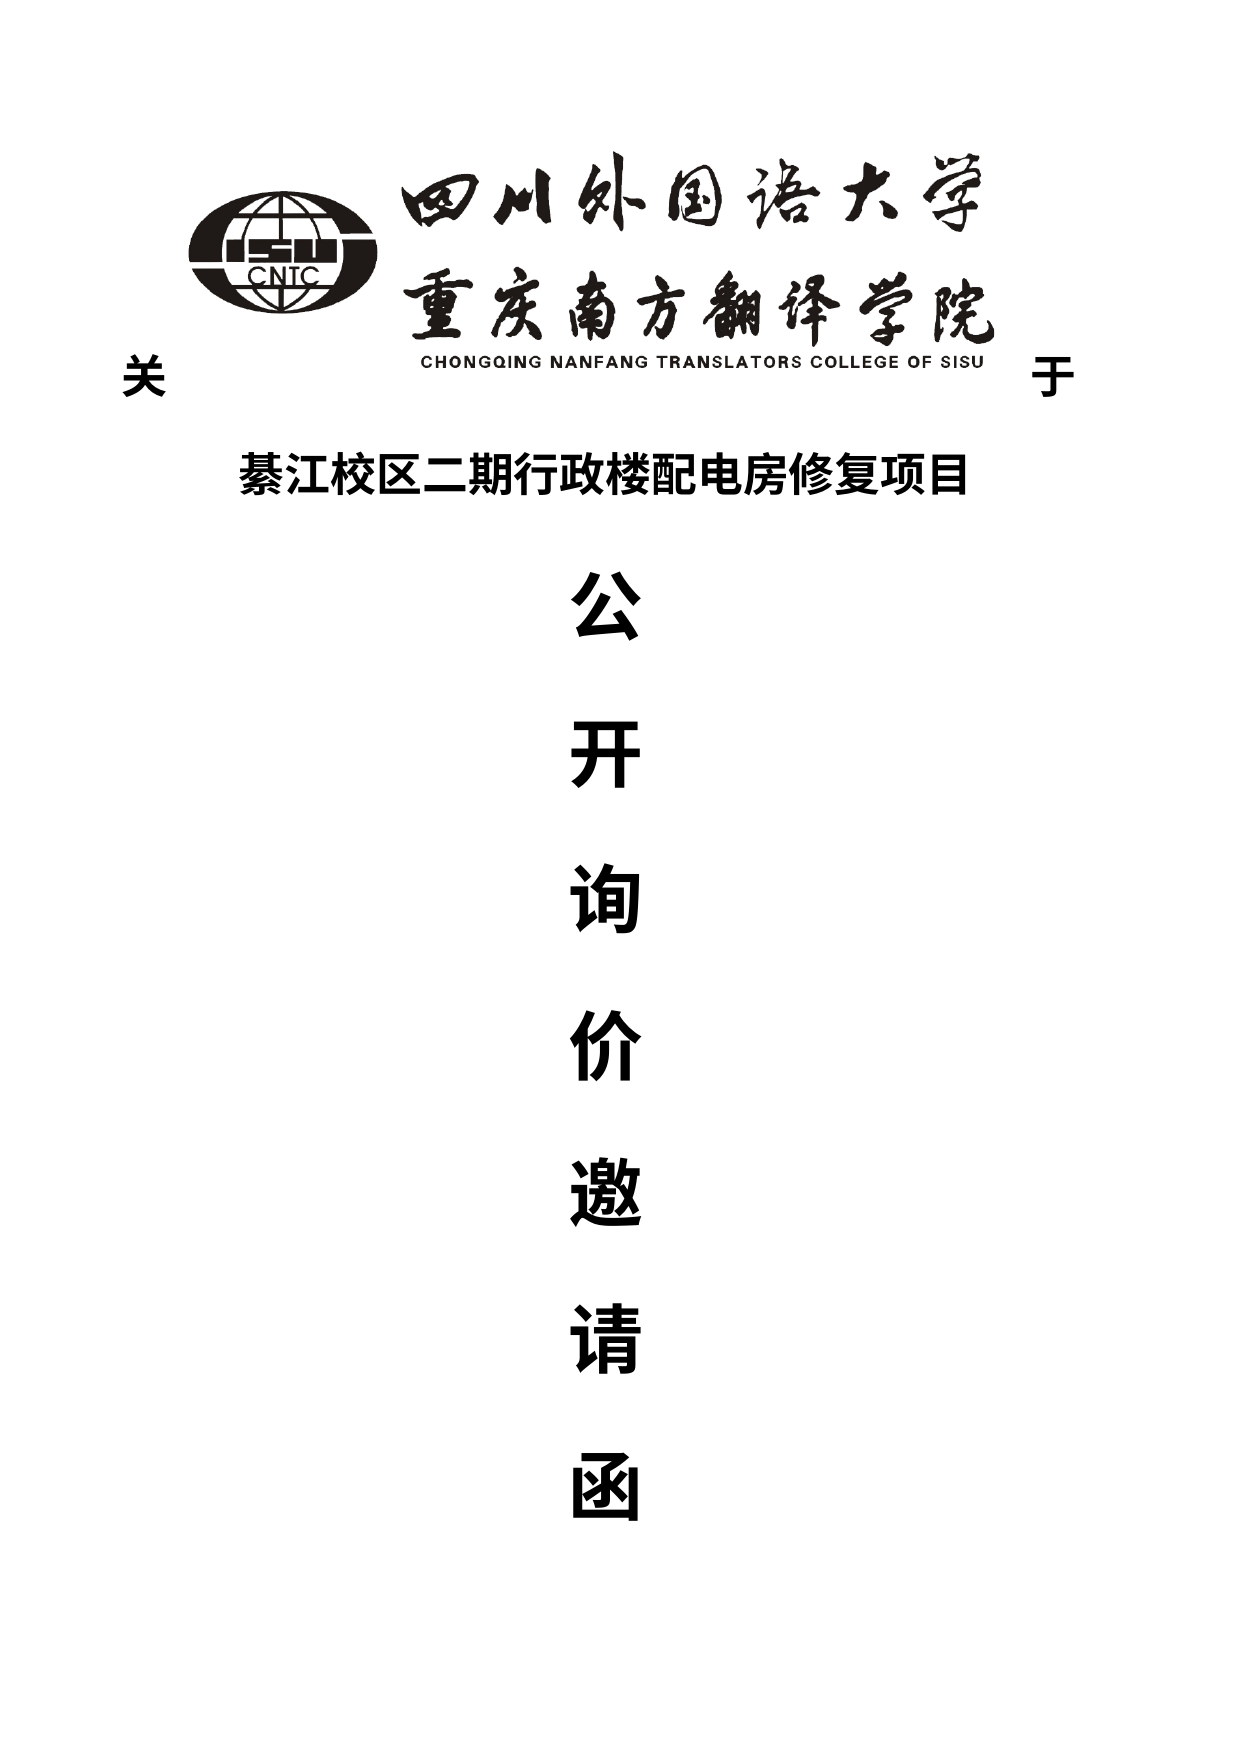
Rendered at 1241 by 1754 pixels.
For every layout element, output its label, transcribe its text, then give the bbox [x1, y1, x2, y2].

text 公 [118, 537, 1093, 667]
text 开 [118, 684, 1093, 814]
text 请 [118, 1270, 1093, 1400]
text 邀 [118, 1124, 1093, 1254]
text 关于綦江校区二期行政楼配电房修复项目 [118, 325, 1093, 520]
text 询 [118, 830, 1093, 960]
text 函 [118, 1417, 1093, 1547]
picture [188, 151, 995, 368]
text 价 [118, 977, 1093, 1107]
